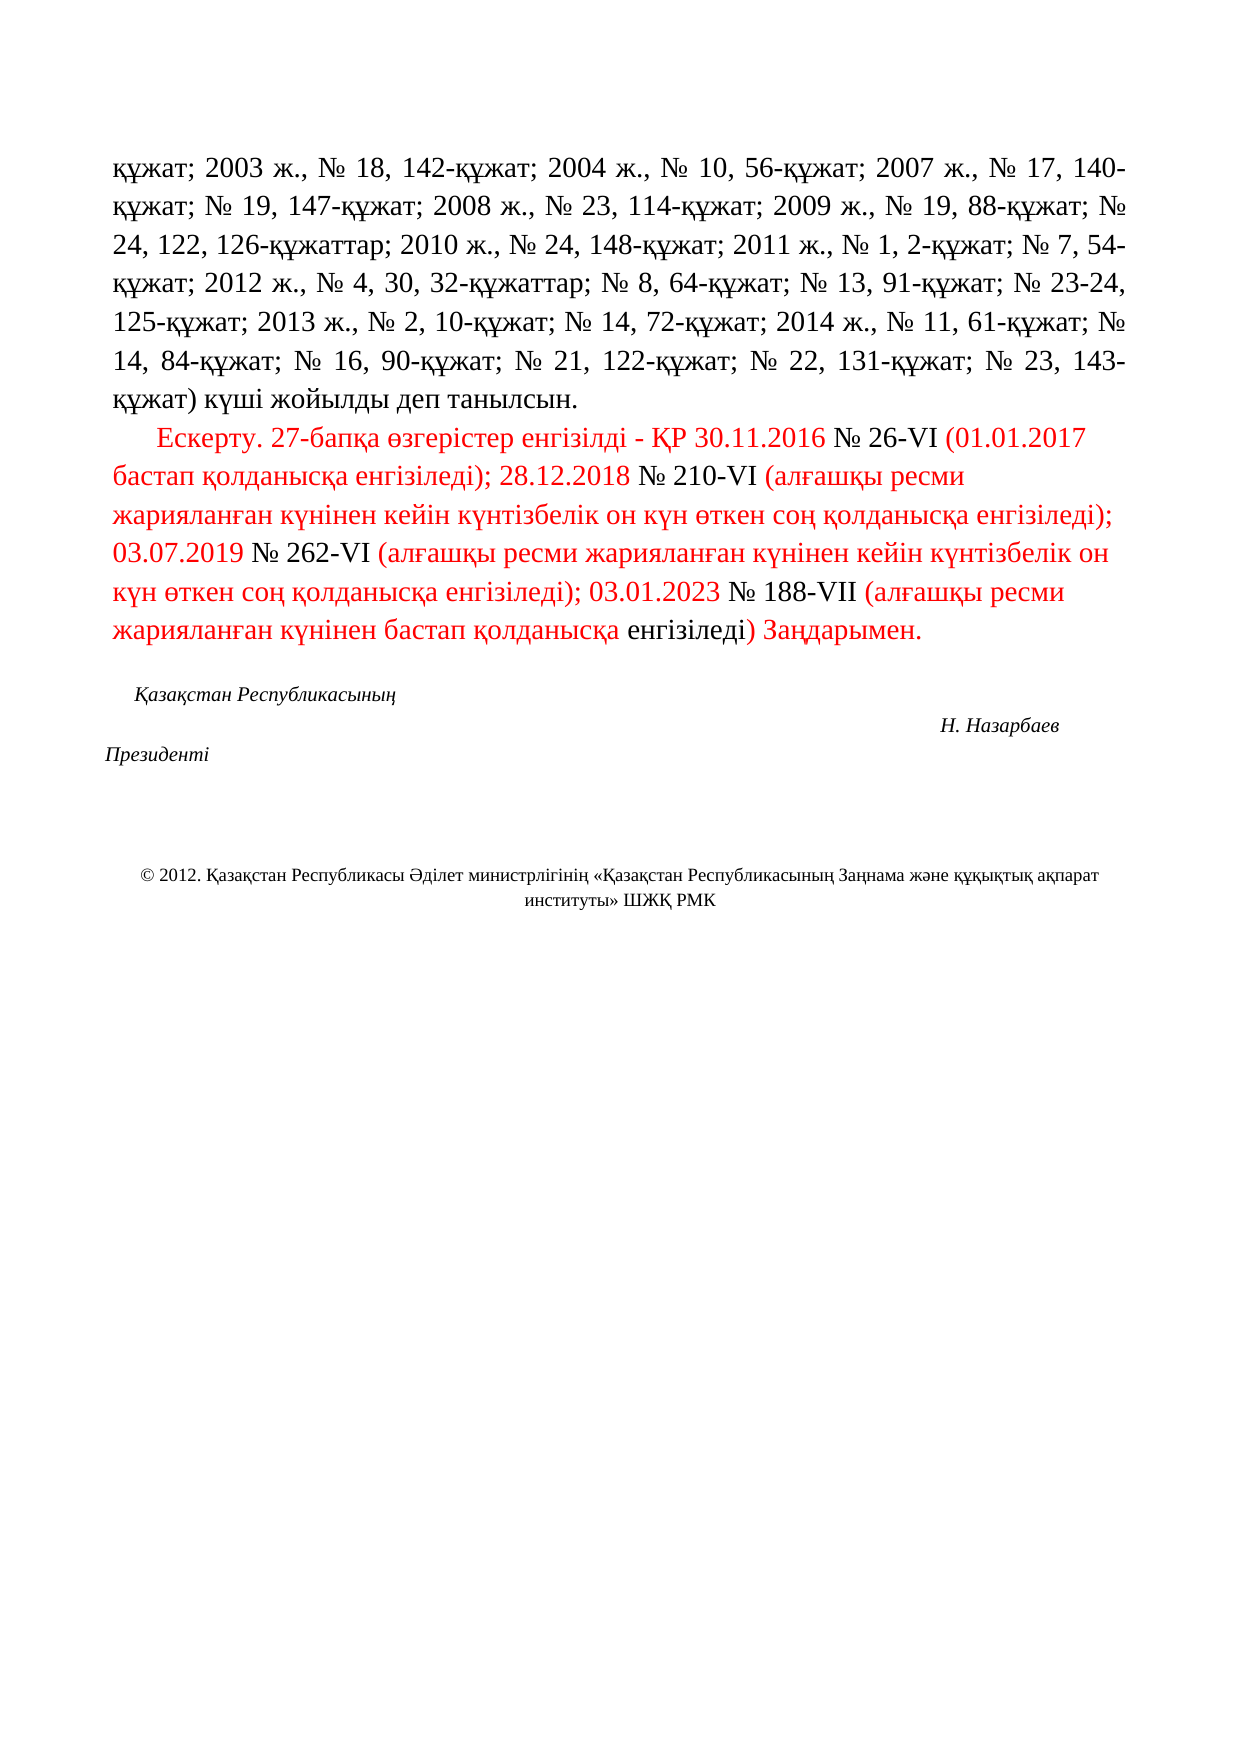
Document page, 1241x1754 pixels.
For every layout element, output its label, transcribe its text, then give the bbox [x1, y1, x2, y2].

text © 2012. Қазақстан Республикасы Әділет министрлігінің «Қазақстан Республикасының Заңнама және құқықтық ақпарат институты» ШЖҚ РМК [112, 864, 1128, 910]
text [112, 150, 1128, 415]
table_header Н. Назарбаев [939, 680, 1240, 773]
text Ескерту. 27-бапқа өзгерістер енгізілді - ҚР 30.11.2016 № 26-VI (01.01.2017 бастап қолданысқа енгізіледі); 28.12.2018 № 210-VІ (алғашқы ресми жарияланған күнінен кейін күнтізбелік он күн өткен соң қолданысқа енгізіледі); 03.07.2019 № 262-VI (алғашқы ресми жарияланған күнінен кейін күнтізбелік он күн өткен соң қолданысқа енгізіледі); 03.01.2023 № 188-VII (алғашқы ресми жарияланған күнінен бастап қолданысқа енгізіледі) Заңдарымен. [112, 420, 1128, 676]
table_header Қазақстан Республикасының Президенті [101, 680, 939, 773]
